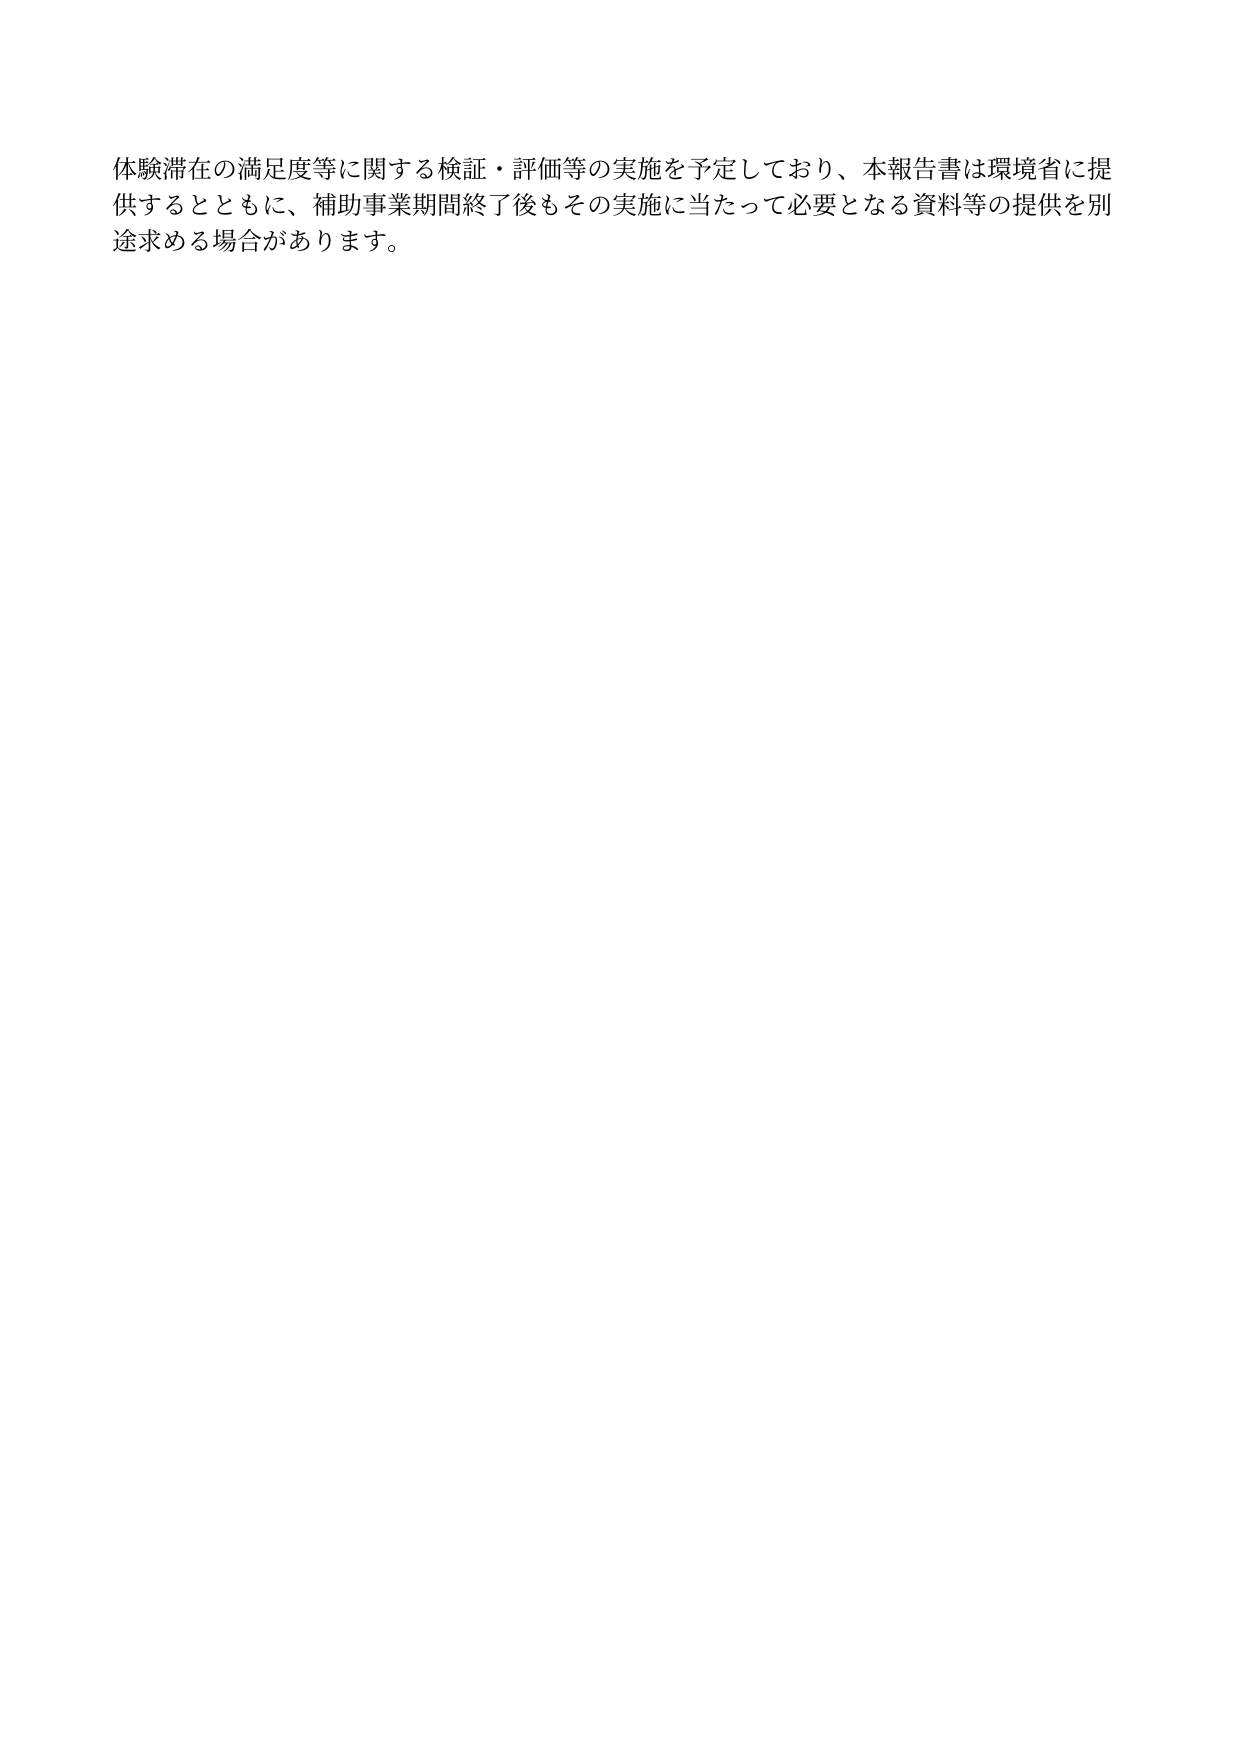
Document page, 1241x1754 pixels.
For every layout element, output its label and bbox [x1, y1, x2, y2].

text [112, 150, 1128, 258]
